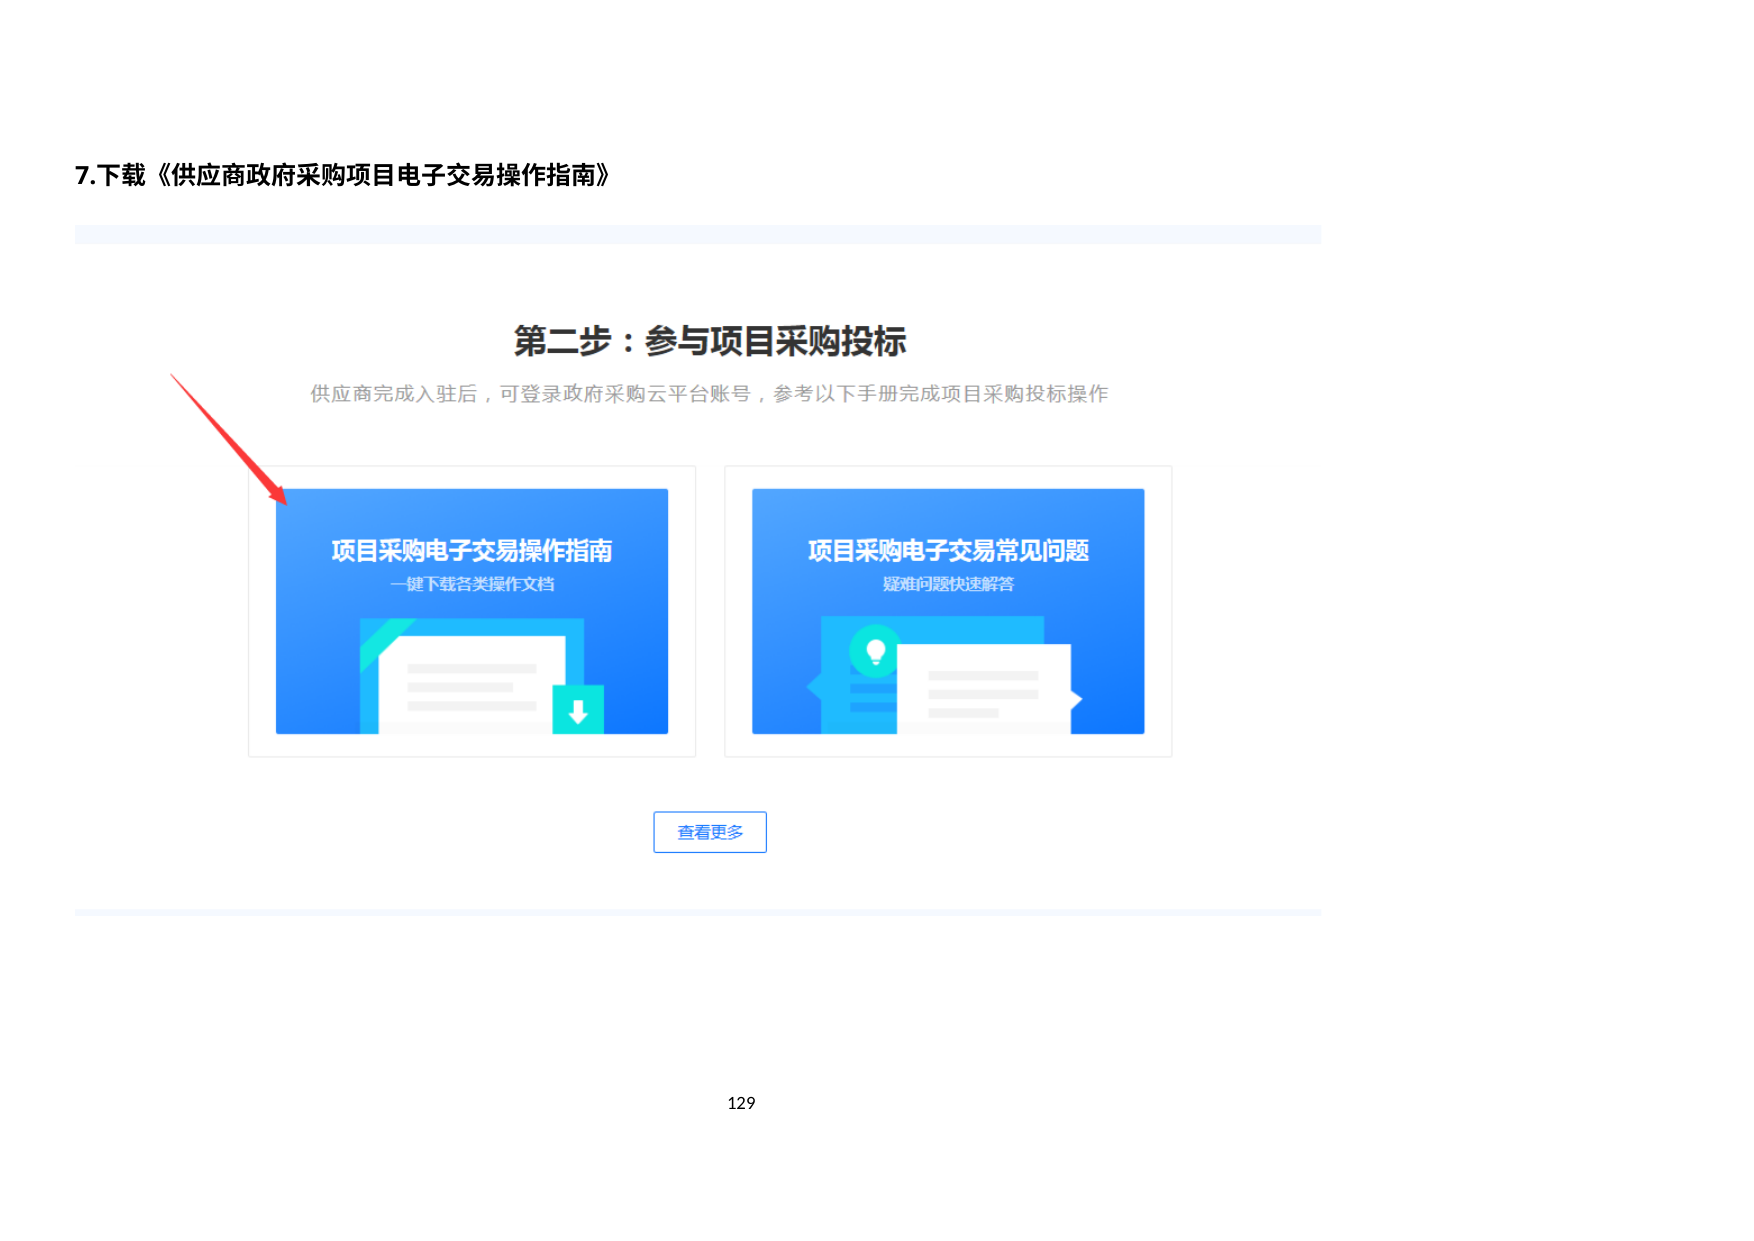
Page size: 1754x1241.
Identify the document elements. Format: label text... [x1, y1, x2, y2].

text 7.下载《供应商政府采购项目电子交易操作指南》 [75, 141, 1679, 206]
picture [75, 225, 1322, 916]
